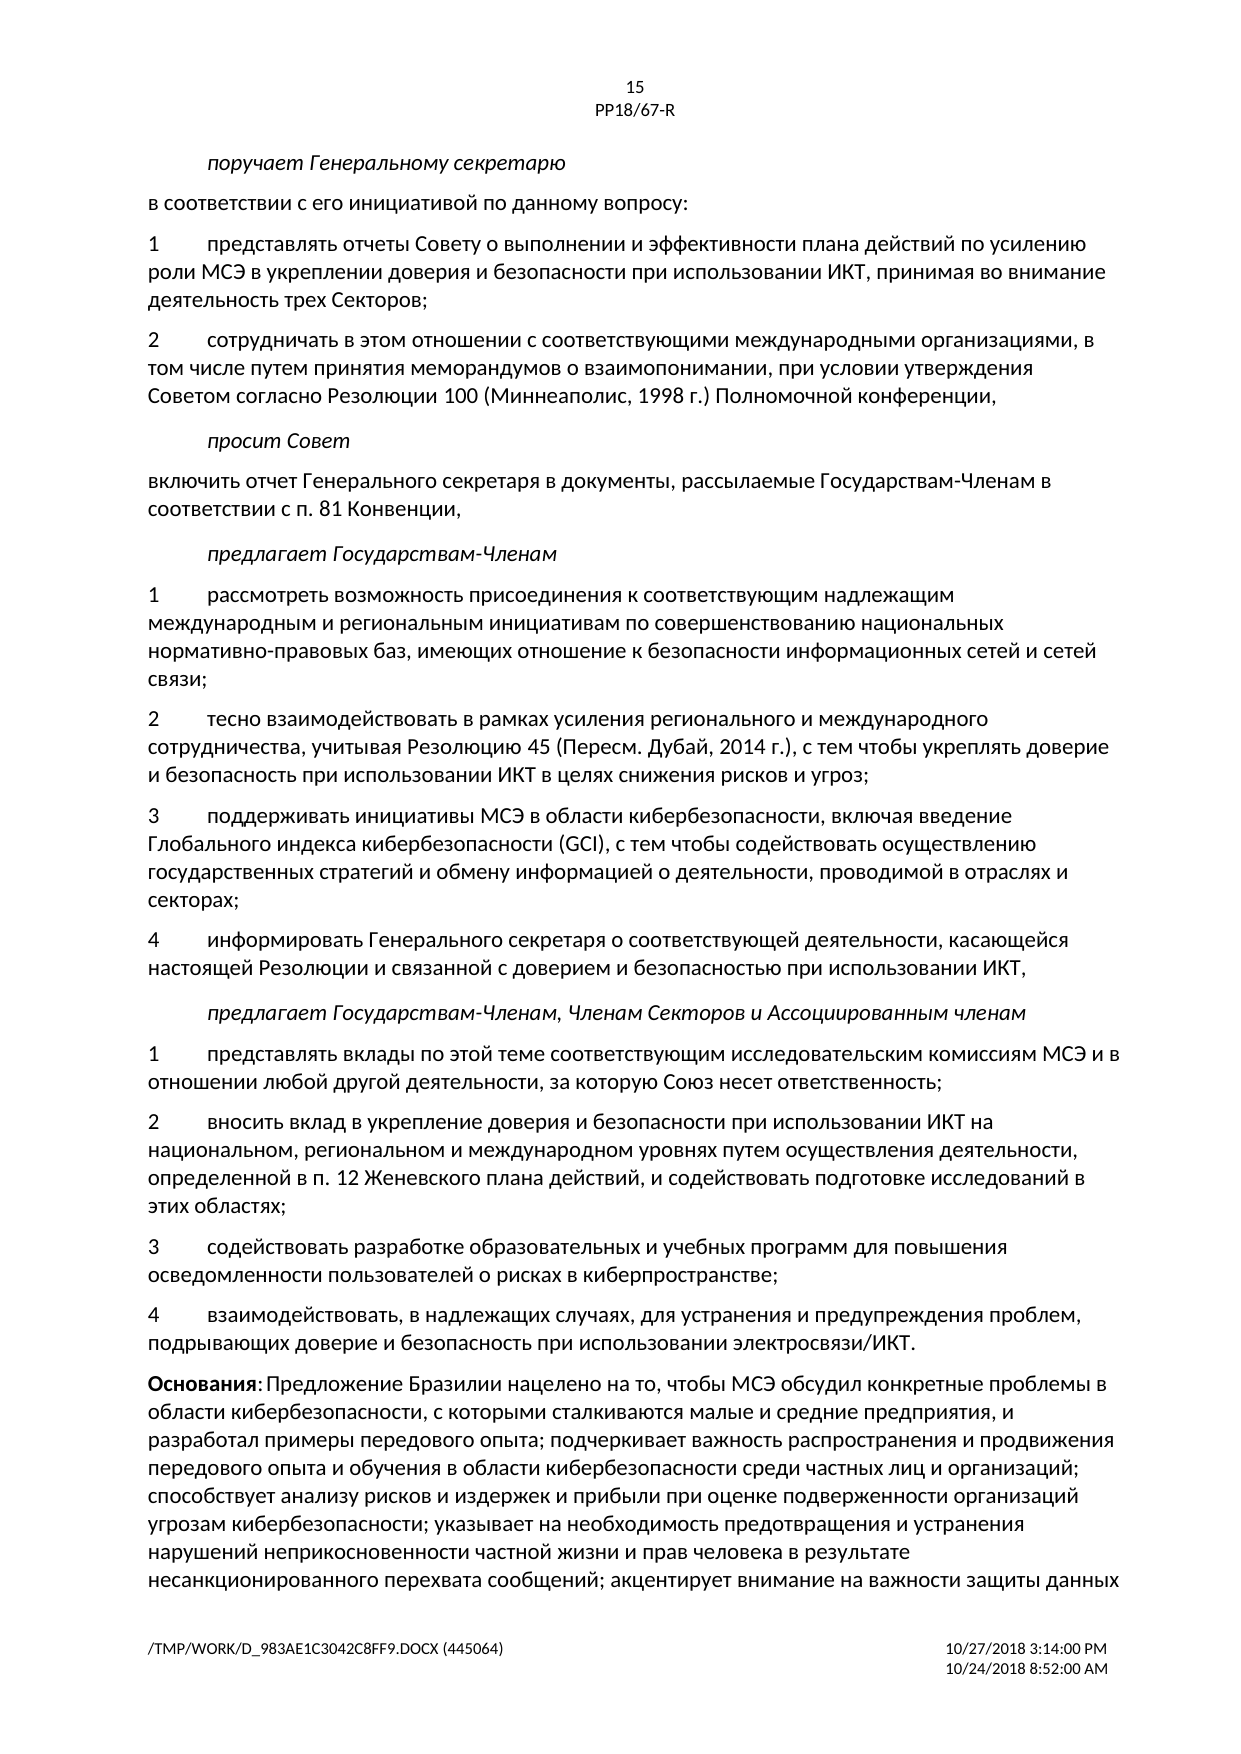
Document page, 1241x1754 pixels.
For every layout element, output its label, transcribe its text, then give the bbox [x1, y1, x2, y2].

text 2 тесно взаимодействовать в рамках усиления регионального и международного сотрудничества, учитывая Резолюцию 45 (Пересм. Дубай, 2014 г.), с тем чтобы укреплять доверие и безопасность при использовании ИКТ в целях снижения рисков и угроз; [148, 704, 1122, 788]
text просит Совет [207, 426, 1122, 454]
text 2 сотрудничать в этом отношении с соответствующими международными организациями, в том числе путем принятия меморандумов о взаимопонимании, при условии утверждения Советом согласно Резолюции 100 (Миннеаполис, 1998 г.) Полномочной конференции, [148, 325, 1122, 409]
text предлагает Государствам-Членам [207, 539, 1122, 567]
text 1 представлять отчеты Совету о выполнении и эффективности плана действий по усилению роли МСЭ в укреплении доверия и безопасности при использовании ИКТ, принимая во внимание деятельность трех Секторов; [148, 229, 1122, 313]
text 4 информировать Генерального секретаря о соответствующей деятельности, касающейся настоящей Резолюции и связанной с доверием и безопасностью при использовании ИКТ, [148, 926, 1122, 982]
text 4 взаимодействовать, в надлежащих случаях, для устранения и предупреждения проблем, подрывающих доверие и безопасность при использовании электросвязи/ИКТ. [148, 1300, 1122, 1356]
text в соответствии с его инициативой по данному вопросу: [148, 188, 1122, 216]
text 2 вносить вклад в укрепление доверия и безопасности при использовании ИКТ на национальном, региональном и международном уровнях путем осуществления деятельности, определенной в п. 12 Женевского плана действий, и содействовать подготовке исследований в этих областях; [148, 1107, 1122, 1219]
text предлагает Государствам-Членам, Членам Секторов и Ассоциированным членам [207, 998, 1122, 1026]
text 3 содействовать разработке образовательных и учебных программ для повышения осведомленности пользователей о рисках в киберпространстве; [148, 1232, 1122, 1288]
text 1 рассмотреть возможность присоединения к соответствующим надлежащим международным и региональным инициативам по совершенствованию национальных нормативно-правовых баз, имеющих отношение к безопасности информационных сетей и сетей связи; [148, 580, 1122, 692]
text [148, 1369, 1122, 1593]
text 1 представлять вклады по этой теме соответствующим исследовательским комиссиям МСЭ и в отношении любой другой деятельности, за которую Союз несет ответственность; [148, 1039, 1122, 1095]
text включить отчет Генерального секретаря в документы, рассылаемые Государствам-Членам в соответствии с п. 81 Конвенции, [148, 467, 1122, 523]
text поручает Генеральному секретарю [207, 148, 1122, 176]
text 3 поддерживать инициативы МСЭ в области кибербезопасности, включая введение Глобального индекса кибербезопасности (GCI), с тем чтобы содействовать осуществлению государственных стратегий и обмену информацией о деятельности, проводимой в отраслях и секторах; [148, 801, 1122, 913]
